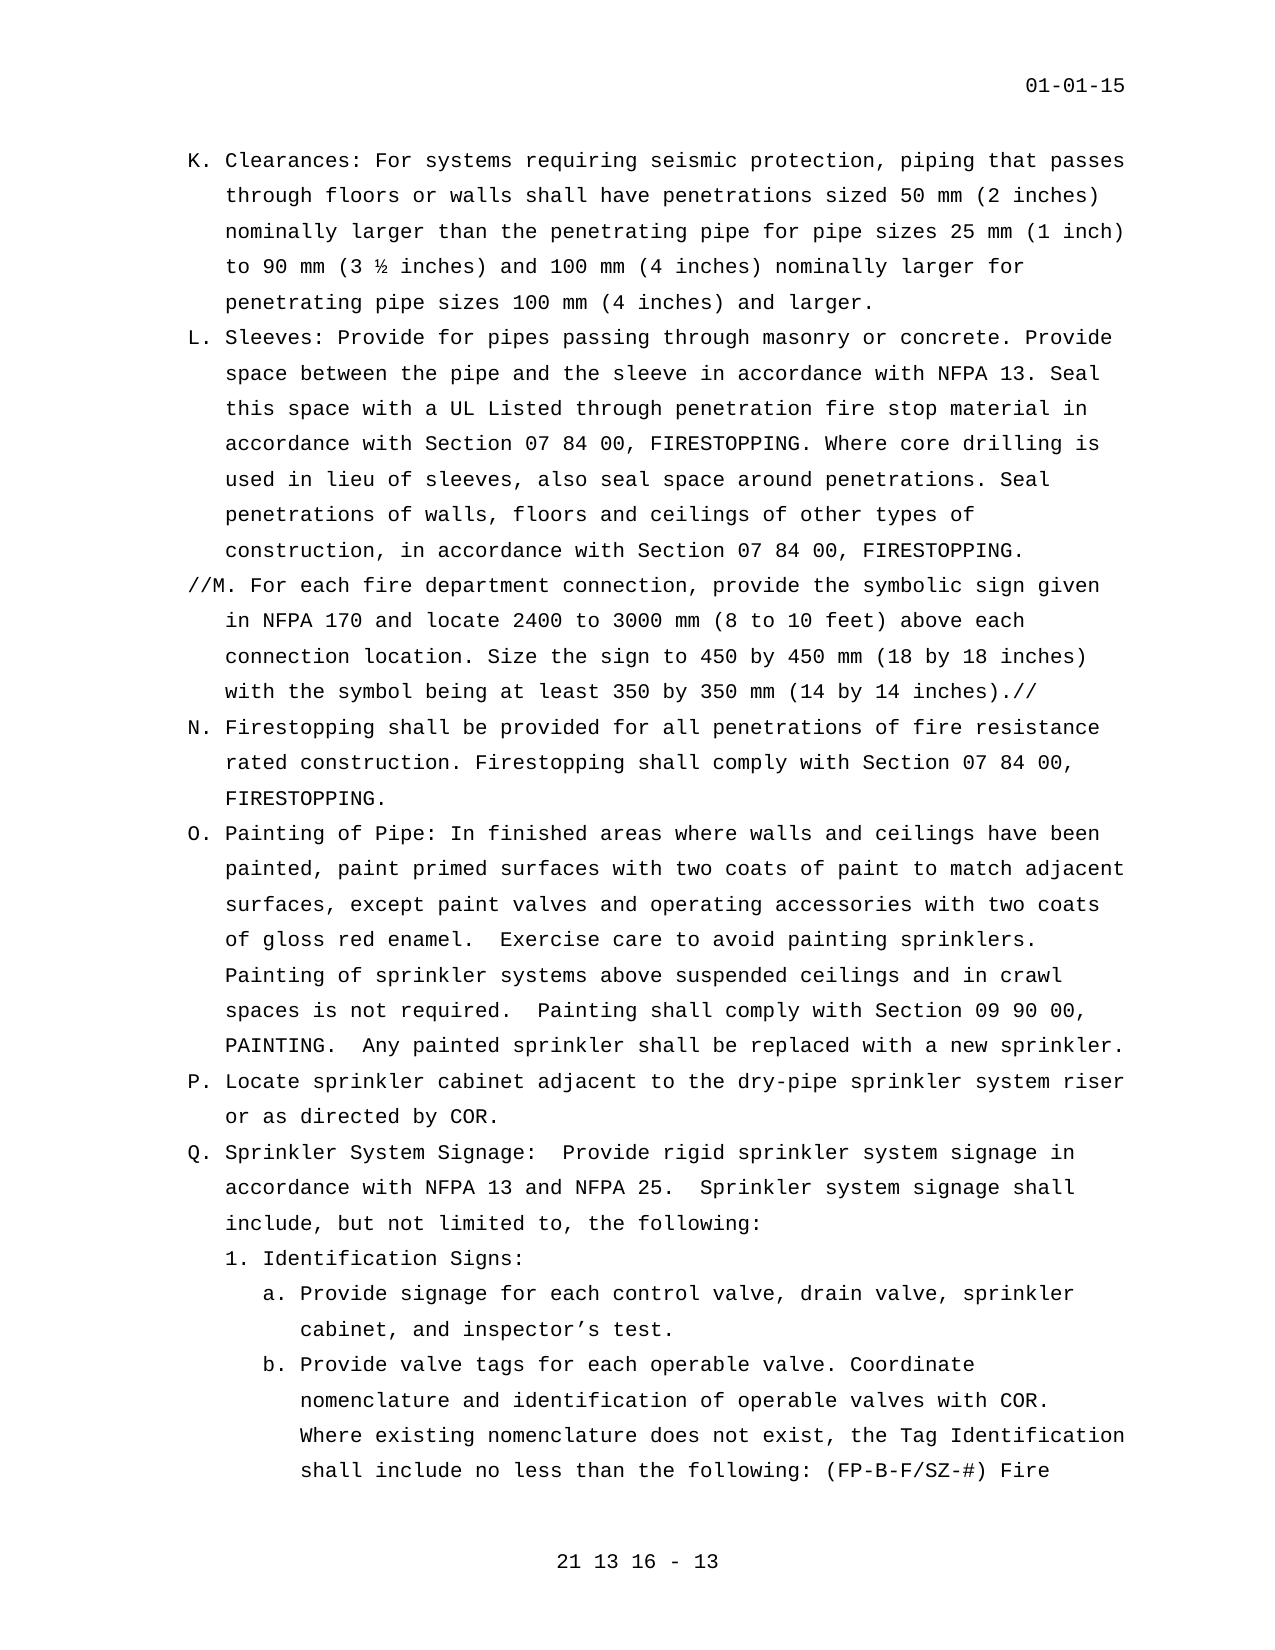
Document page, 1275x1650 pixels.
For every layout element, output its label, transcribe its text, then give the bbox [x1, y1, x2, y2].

text N. Firestopping shall be provided for all penetrations of fire resistance rated construction. Firestopping shall comply with Section 07 84 00, FIRESTOPPING. [187, 717, 1125, 811]
text //M. For each fire department connection, provide the symbolic sign given in NFPA 170 and locate 2400 to 3000 mm (8 to 10 feet) above each connection location. Size the sign to 450 by 450 mm (18 by 18 inches) with the symbol being at least 350 by 350 mm (14 by 14 inches).// [187, 575, 1125, 705]
text O. Painting of Pipe: In finished areas where walls and ceilings have been painted, paint primed surfaces with two coats of paint to match adjacent surfaces, except paint valves and operating accessories with two coats of gloss red enamel. Exercise care to avoid painting sprinklers. Painting of sprinkler systems above suspended ceilings and in crawl spaces is not required. Painting shall comply with Section 09 90 00, PAINTING. Any painted sprinkler shall be replaced with a new sprinkler. [187, 823, 1125, 1059]
text Q. Sprinkler System Signage: Provide rigid sprinkler system signage in accordance with NFPA 13 and NFPA 25. Sprinkler system signage shall include, but not limited to, the following: [187, 1142, 1125, 1236]
text K. Clearances: For systems requiring seismic protection, piping that passes through floors or walls shall have penetrations sized 50 mm (2 inches) nominally larger than the penetrating pipe for pipe sizes 25 mm (1 inch) to 90 mm (3 ½ inches) and 100 mm (4 inches) nominally larger for penetrating pipe sizes 100 mm (4 inches) and larger. [187, 150, 1125, 315]
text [262, 1354, 1125, 1484]
text 1. Identification Signs: [187, 1248, 1125, 1272]
text P. Locate sprinkler cabinet adjacent to the dry-pipe sprinkler system riser or as directed by COR. [187, 1071, 1125, 1130]
text a. Provide signage for each control valve, drain valve, sprinkler cabinet, and inspector’s test. [262, 1283, 1125, 1342]
text L. Sleeves: Provide for pipes passing through masonry or concrete. Provide space between the pipe and the sleeve in accordance with NFPA 13. Seal this space with a UL Listed through penetration fire stop material in accordance with Section 07 84 00, FIRESTOPPING. Where core drilling is used in lieu of sleeves, also seal space around penetrations. Seal penetrations of walls, floors and ceilings of other types of construction, in accordance with Section 07 84 00, FIRESTOPPING. [187, 327, 1125, 563]
